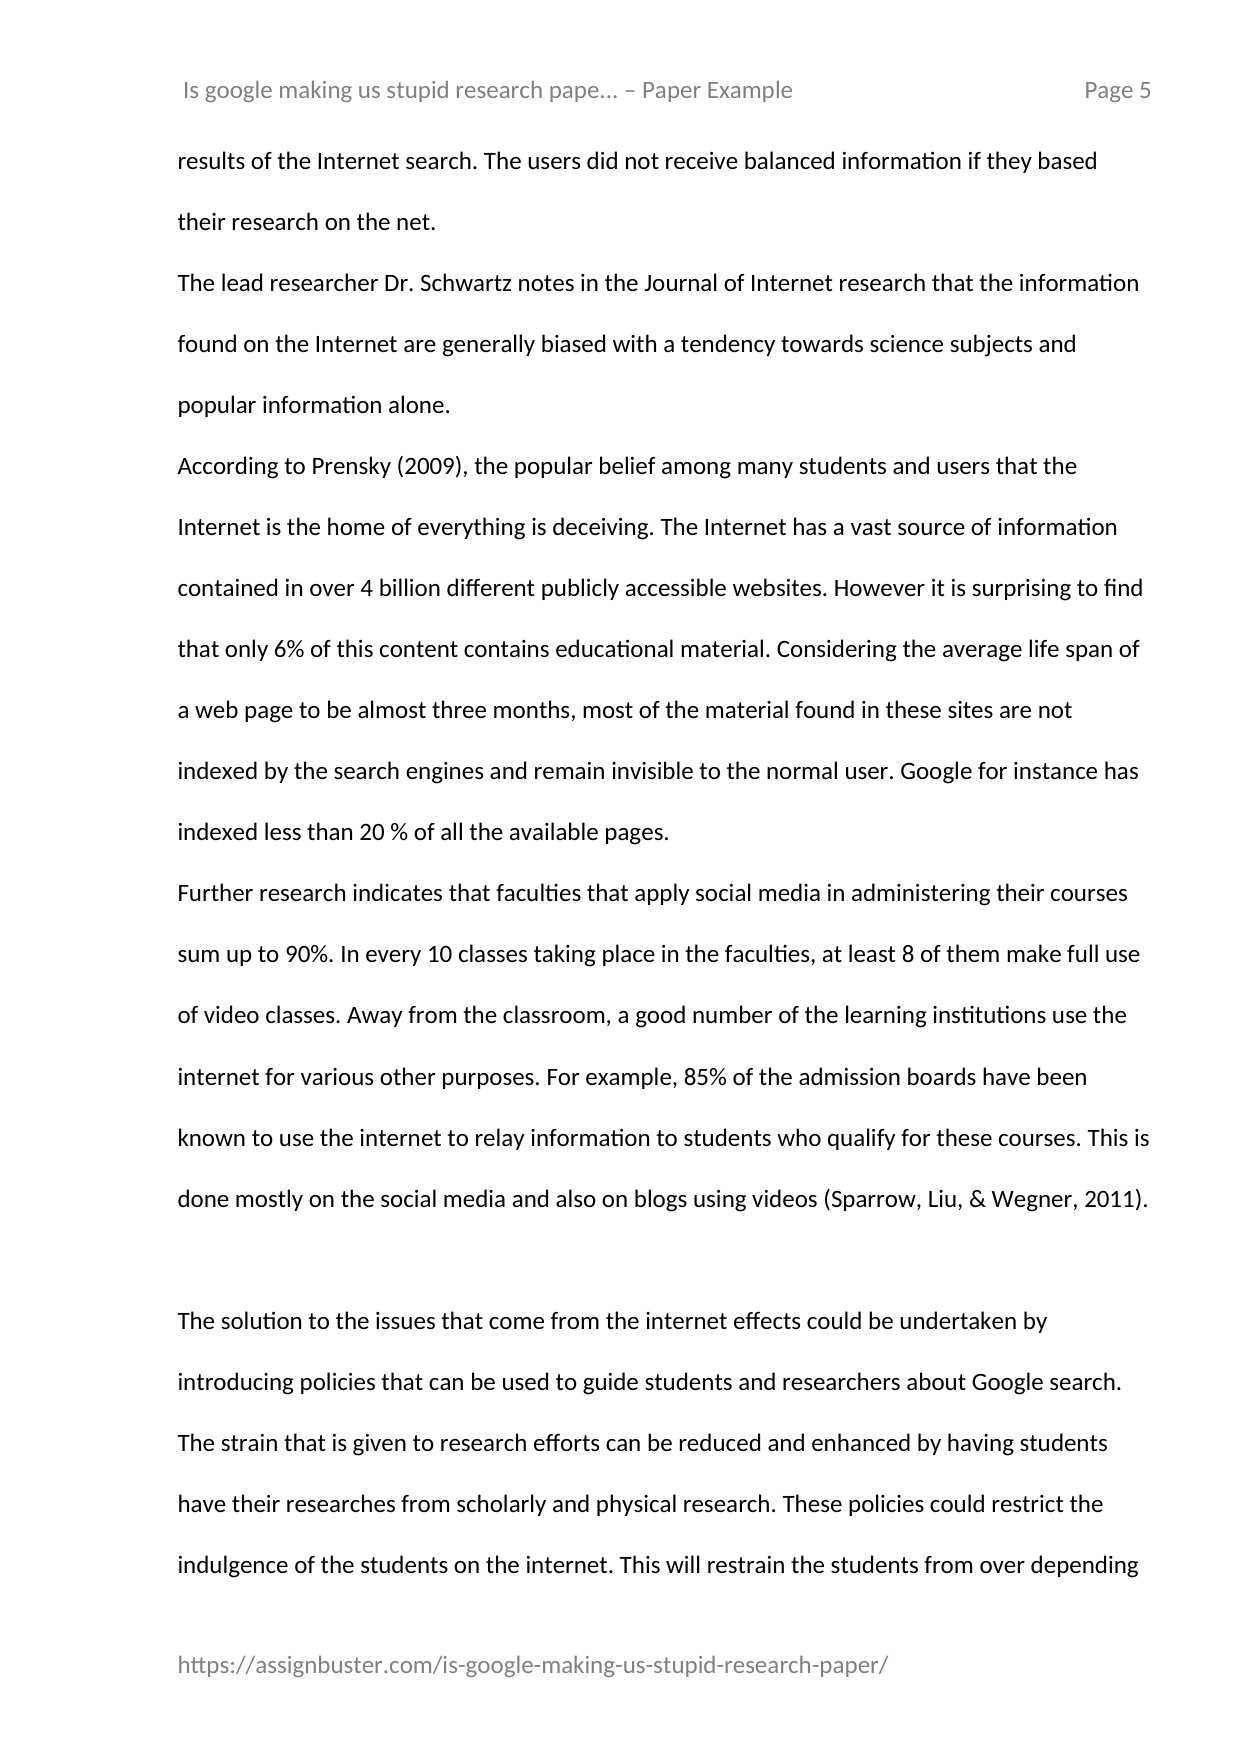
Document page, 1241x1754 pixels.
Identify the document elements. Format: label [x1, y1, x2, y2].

text [177, 145, 1152, 1579]
